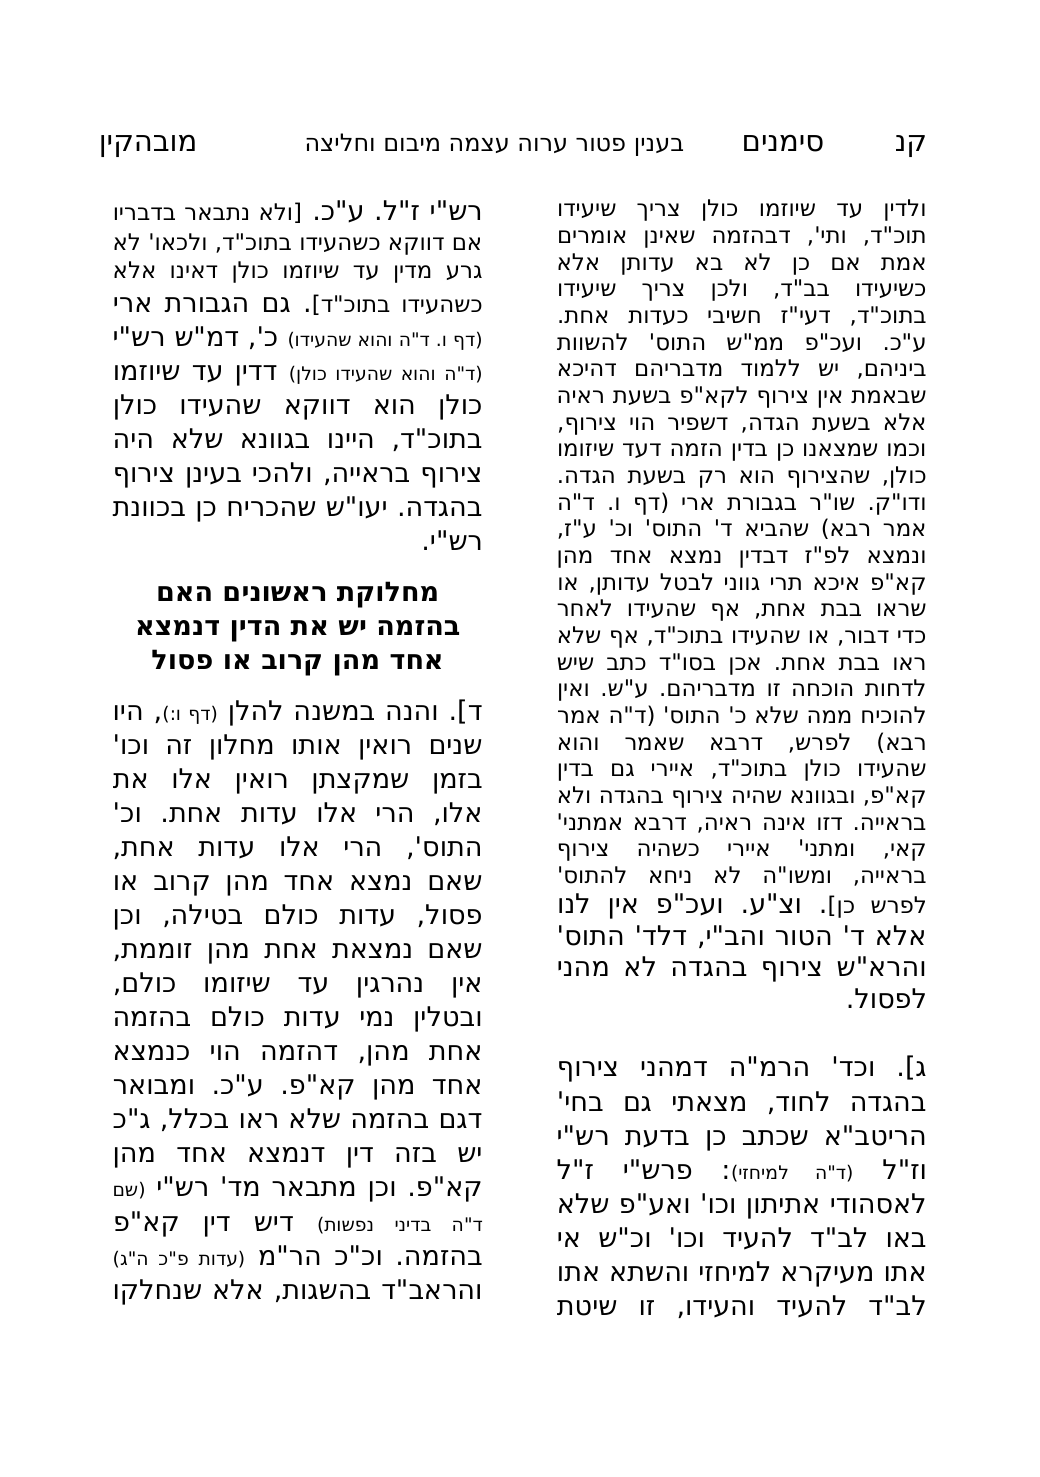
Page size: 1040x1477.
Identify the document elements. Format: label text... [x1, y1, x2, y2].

text ג]. וכד' הרמ"ה דמהני צירוף בהגדה לחוד, מצאתי גם בחי' הריטב"א שכתב כן בדעת רש"י וז"ל (ד"ה למיחזי): פרש"י ז"ל לאסהודי אתיתון וכו' ואע"פ שלא באו לב"ד להעיד וכו' וכ"ש אי אתו מעיקרא למיחזי והשתא אתו לב"ד להעיד והעידו, זו שיטת רש"י ז"ל. ע"כ. [ולא נתבאר בדבריו אם דווקא כשהעידו בתוכ"ד, ולכאו' לא גרע מדין עד שיוזמו כולן דאינו אלא כשהעידו בתוכ"ד]. גם הגבורת ארי (דף ו. ד"ה והוא שהעידו) כ', דמ"ש רש"י (ד"ה והוא שהעידו כולן) דדין עד שיוזמו כולן הוא דווקא שהעידו כולן בתוכ"ד, היינו בגוונא שלא היה צירוף בראייה, ולהכי בעינן צירוף בהגדה. יעו"ש שהכריח כן בכוונת רש"י. [112, 195, 483, 557]
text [557, 195, 927, 1015]
text ג]. וכד' הרמ"ה דמהני צירוף בהגדה לחוד, מצאתי גם בחי' הריטב"א שכתב כן בדעת רש"י וז"ל (ד"ה למיחזי): פרש"י ז"ל לאסהודי אתיתון וכו' ואע"פ שלא באו לב"ד להעיד וכו' וכ"ש אי אתו מעיקרא למיחזי והשתא אתו לב"ד להעיד והעידו, זו שיטת רש"י ז"ל. ע"כ. [ולא נתבאר בדבריו אם דווקא כשהעידו בתוכ"ד, ולכאו' לא גרע מדין עד שיוזמו כולן דאינו אלא כשהעידו בתוכ"ד]. גם הגבורת ארי (דף ו. ד"ה והוא שהעידו) כ', דמ"ש רש"י (ד"ה והוא שהעידו כולן) דדין עד שיוזמו כולן הוא דווקא שהעידו כולן בתוכ"ד, היינו בגוונא שלא היה צירוף בראייה, ולהכי בעינן צירוף בהגדה. יעו"ש שהכריח כן בכוונת רש"י. [557, 1052, 927, 1322]
text מחלוקת ראשונים האם בהזמה יש את הדין דנמצא אחד מהן קרוב או פסול [112, 576, 483, 676]
